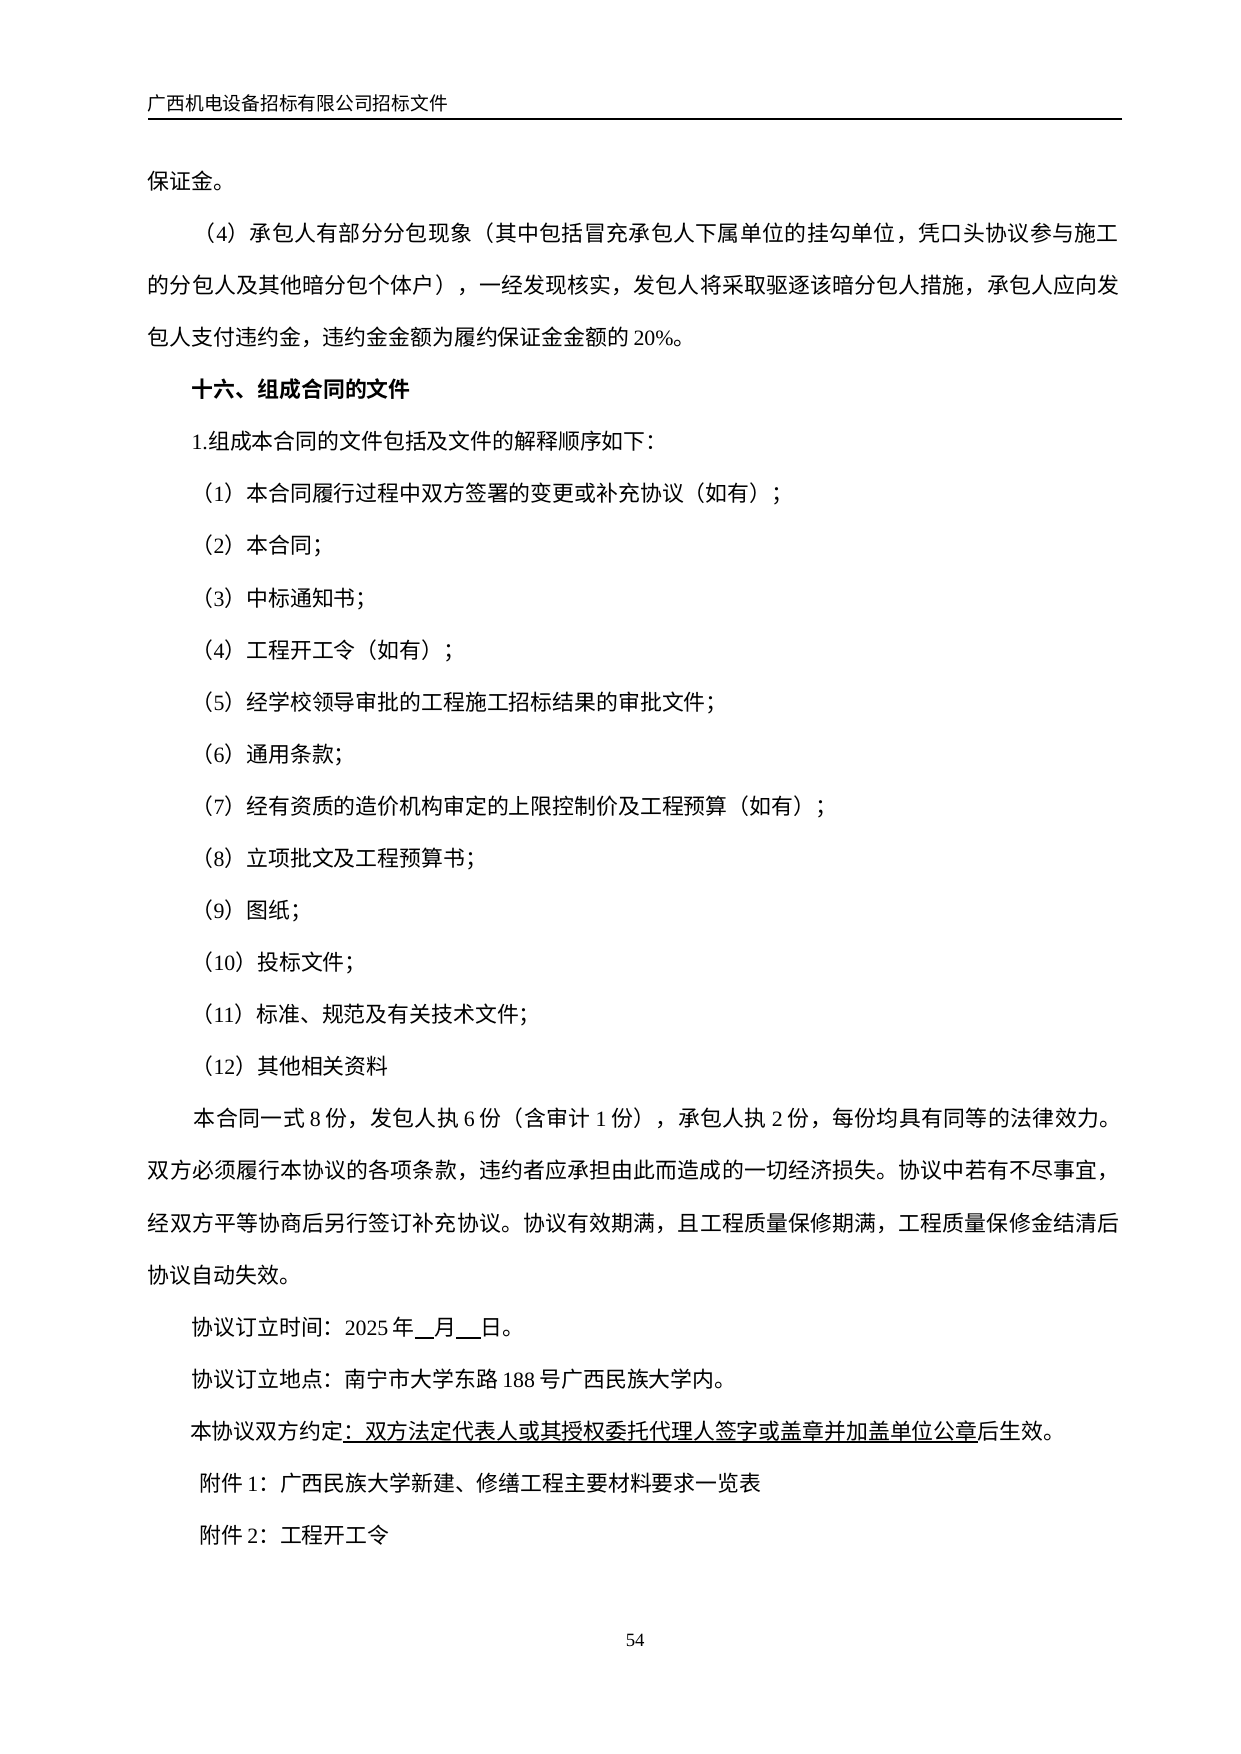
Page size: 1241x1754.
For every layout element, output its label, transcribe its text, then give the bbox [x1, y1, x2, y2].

text （4）工程开工令（如有）； [148, 616, 1122, 668]
text （2）本合同； [148, 512, 1122, 564]
text 1.组成本合同的文件包括及文件的解释顺序如下： [148, 408, 1122, 460]
text （3）中标通知书； [148, 564, 1122, 616]
text （1）本合同履行过程中双方签署的变更或补充协议（如有）； [148, 460, 1122, 512]
text （9）图纸； [148, 877, 1122, 929]
text 本协议双方约定：双方法定代表人或其授权委托代理人签字或盖章并加盖单位公章后生效。 [148, 1398, 1122, 1450]
text （12）其他相关资料 [148, 1033, 1122, 1085]
text （11）标准、规范及有关技术文件； [148, 981, 1122, 1033]
text （10）投标文件； [148, 929, 1122, 981]
text （4）承包人有部分分包现象（其中包括冒充承包人下属单位的挂勾单位，凭口头协议参与施工的分包人及其他暗分包个体户），一经发现核实，发包人将采取驱逐该暗分包人措施，承包人应向发包人支付违约金，违约金金额为履约保证金金额的20%。 [148, 200, 1122, 356]
text 附件2：工程开工令 [199, 1502, 1122, 1554]
text 十六、组成合同的文件 [148, 356, 1122, 408]
text （7）经有资质的造价机构审定的上限控制价及工程预算（如有）； [148, 773, 1122, 825]
text 本合同一式8份，发包人执6份（含审计1份），承包人执2份，每份均具有同等的法律效力。双方必须履行本协议的各项条款，违约者应承担由此而造成的一切经济损失。协议中若有不尽事宜，经双方平等协商后另行签订补充协议。协议有效期满，且工程质量保修期满，工程质量保修金结清后协议自动失效。 [148, 1085, 1122, 1293]
text 附件1：广西民族大学新建、修缮工程主要材料要求一览表 [199, 1450, 1122, 1502]
text （8）立项批文及工程预算书； [148, 825, 1122, 877]
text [148, 148, 1122, 200]
text 协议订立地点：南宁市大学东路188号广西民族大学内。 [148, 1346, 1122, 1398]
text （5）经学校领导审批的工程施工招标结果的审批文件； [148, 668, 1122, 721]
text 协议订立时间：2025年 月 日。 [148, 1293, 1122, 1346]
text （6）通用条款； [148, 721, 1122, 773]
